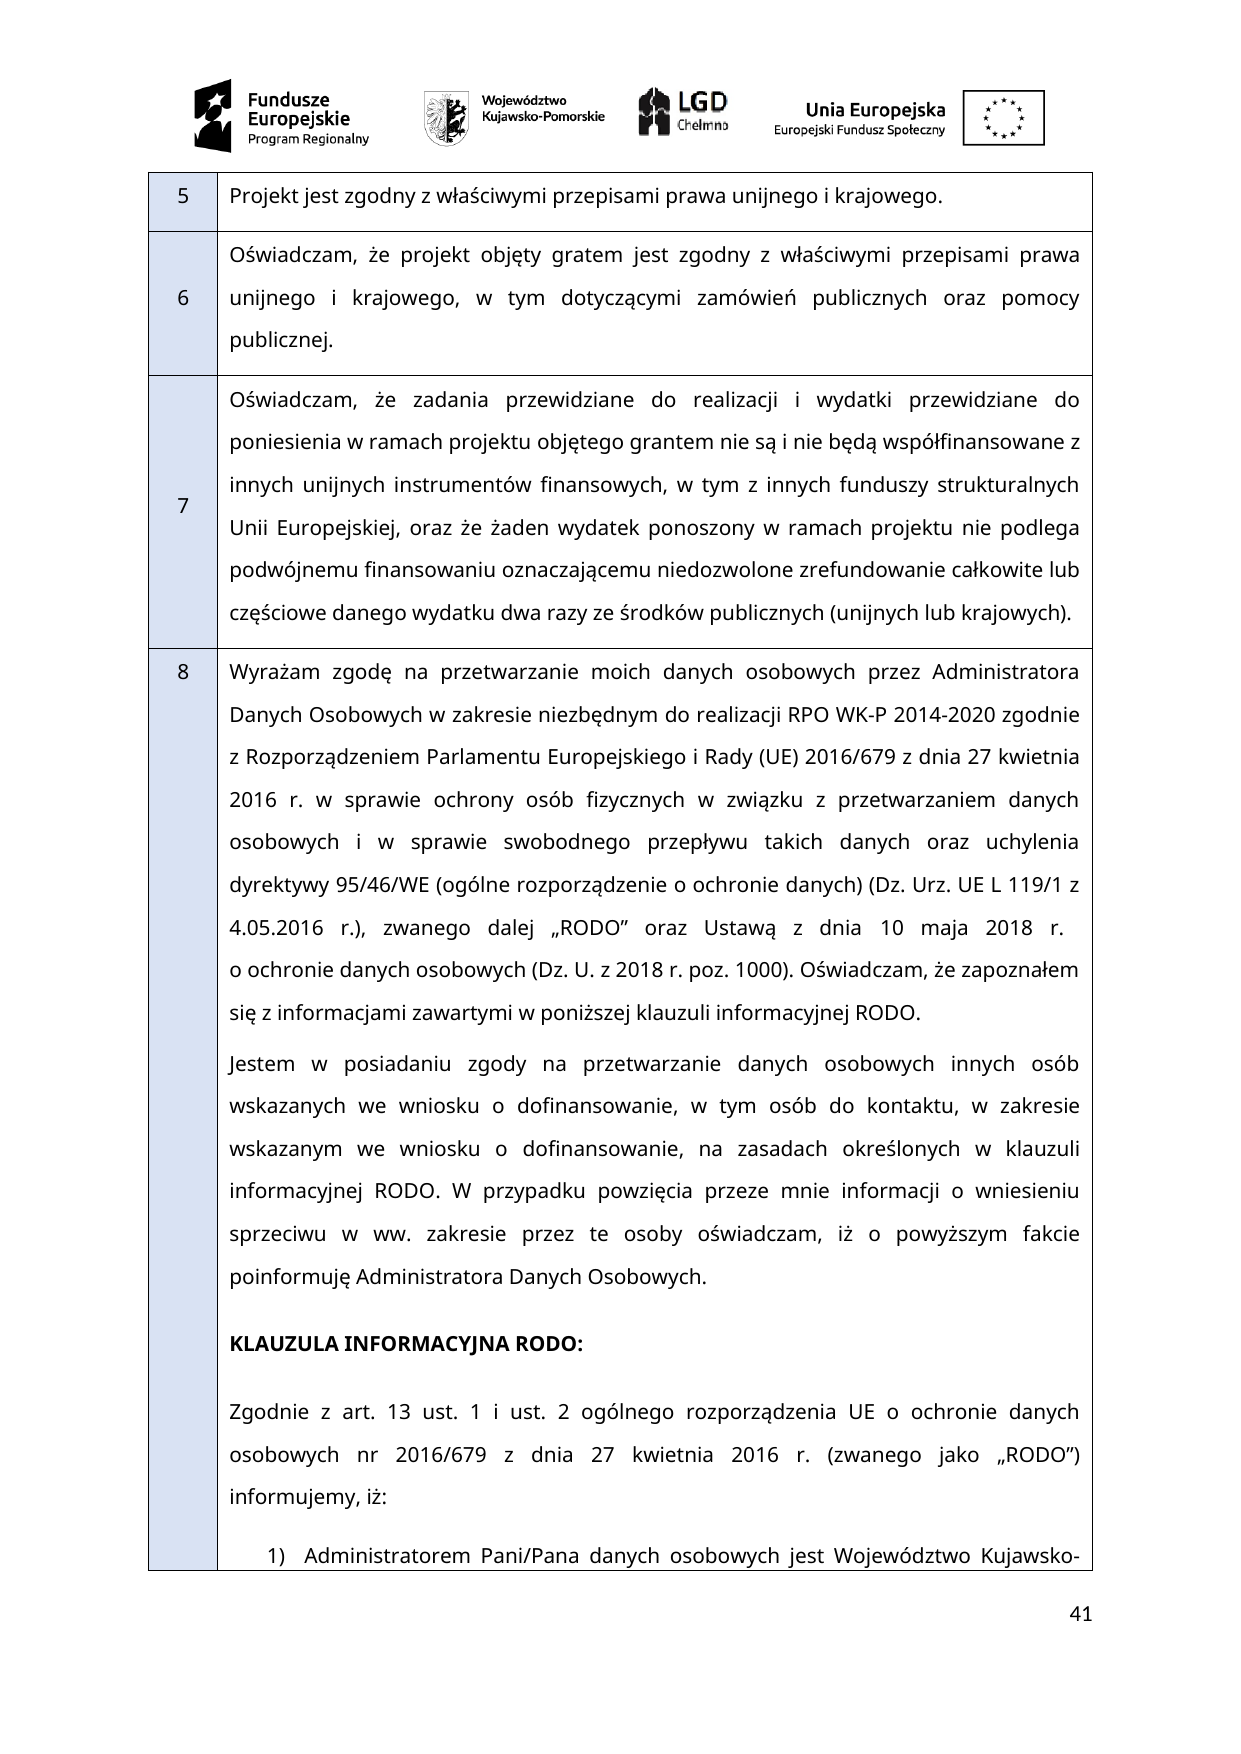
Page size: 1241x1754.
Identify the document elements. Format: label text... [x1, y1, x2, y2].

table_cell 7 [149, 376, 217, 648]
picture [176, 60, 1064, 172]
table_cell Oświadczam, że zadania przewidziane do realizacji i wydatki przewidziane do poniesienia w ramach projektu objętego grantem nie są i nie będą współfinansowane z innych unijnych instrumentów finansowych, w tym z innych funduszy strukturalnych Unii Europejskiej, oraz że żaden wydatek ponoszony w ramach projektu nie podlega podwójnemu finansowaniu oznaczającemu niedozwolone zrefundowanie całkowite lub częściowe danego wydatku dwa razy ze środków publicznych (unijnych lub krajowych). [218, 376, 1092, 648]
table_cell 8 [149, 649, 217, 1570]
table_cell 6 [149, 232, 217, 375]
table_cell Oświadczam, że projekt objęty gratem jest zgodny z właściwymi przepisami prawa unijnego i krajowego, w tym dotyczącymi zamówień publicznych oraz pomocy publicznej. [218, 232, 1092, 375]
table_cell 5 [149, 173, 217, 231]
table_cell Projekt jest zgodny z właściwymi przepisami prawa unijnego i krajowego. [218, 173, 1092, 231]
